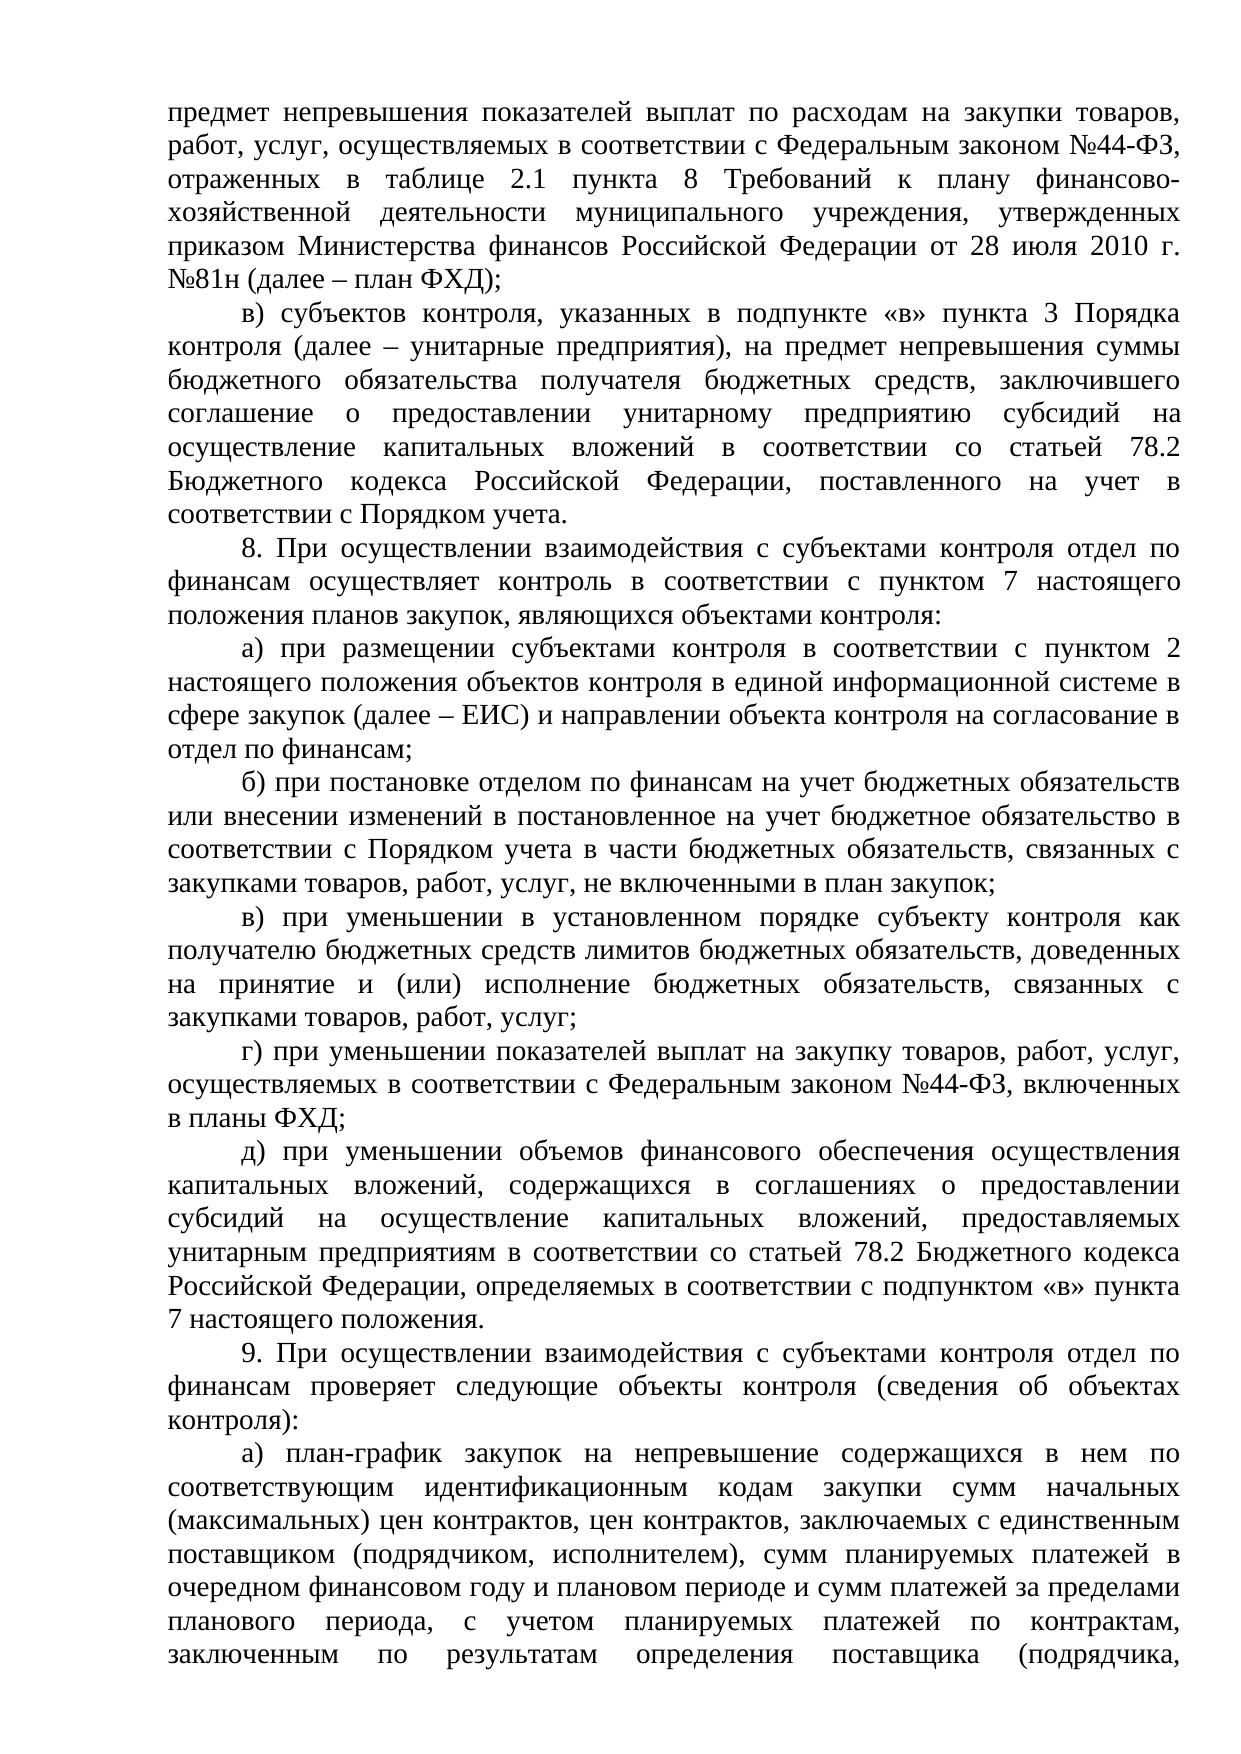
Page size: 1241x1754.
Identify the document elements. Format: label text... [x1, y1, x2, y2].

text 9. При осуществлении взаимодействия с субъектами контроля отдел по финансам проверяет следующие объекты контроля (сведения об объектах контроля): [167, 1335, 1181, 1435]
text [167, 1435, 1181, 1670]
text г) при уменьшении показателей выплат на закупку товаров, работ, услуг, осуществляемых в соответствии с Федеральным законом №44-ФЗ, включенных в планы ФХД; [167, 1033, 1181, 1133]
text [167, 94, 1181, 295]
text в) при уменьшении в установленном порядке субъекту контроля как получателю бюджетных средств лимитов бюджетных обязательств, доведенных на принятие и (или) исполнение бюджетных обязательств, связанных с закупками товаров, работ, услуг; [167, 899, 1181, 1033]
text в) субъектов контроля, указанных в подпункте «в» пункта 3 Порядка контроля (далее – унитарные предприятия), на предмет непревышения суммы бюджетного обязательства получателя бюджетных средств, заключившего соглашение о предоставлении унитарному предприятию субсидий на осуществление капитальных вложений в соответствии со статьей 78.2 Бюджетного кодекса Российской Федерации, поставленного на учет в соответствии с Порядком учета. [167, 295, 1181, 530]
text 8. При осуществлении взаимодействия с субъектами контроля отдел по финансам осуществляет контроль в соответствии с пунктом 7 настоящего положения планов закупок, являющихся объектами контроля: [167, 530, 1181, 630]
text б) при постановке отделом по финансам на учет бюджетных обязательств или внесении изменений в постановленное на учет бюджетное обязательство в соответствии с Порядком учета в части бюджетных обязательств, связанных с закупками товаров, работ, услуг, не включенными в план закупок; [167, 764, 1181, 899]
text д) при уменьшении объемов финансового обеспечения осуществления капитальных вложений, содержащихся в соглашениях о предоставлении субсидий на осуществление капитальных вложений, предоставляемых унитарным предприятиям в соответствии со статьей 78.2 Бюджетного кодекса Российской Федерации, определяемых в соответствии с подпунктом «в» пункта 7 настоящего положения. [167, 1133, 1181, 1335]
text а) при размещении субъектами контроля в соответствии с пунктом 2 настоящего положения объектов контроля в единой информационной системе в сфере закупок (далее – ЕИС) и направлении объекта контроля на согласование в отдел по финансам; [167, 630, 1181, 764]
